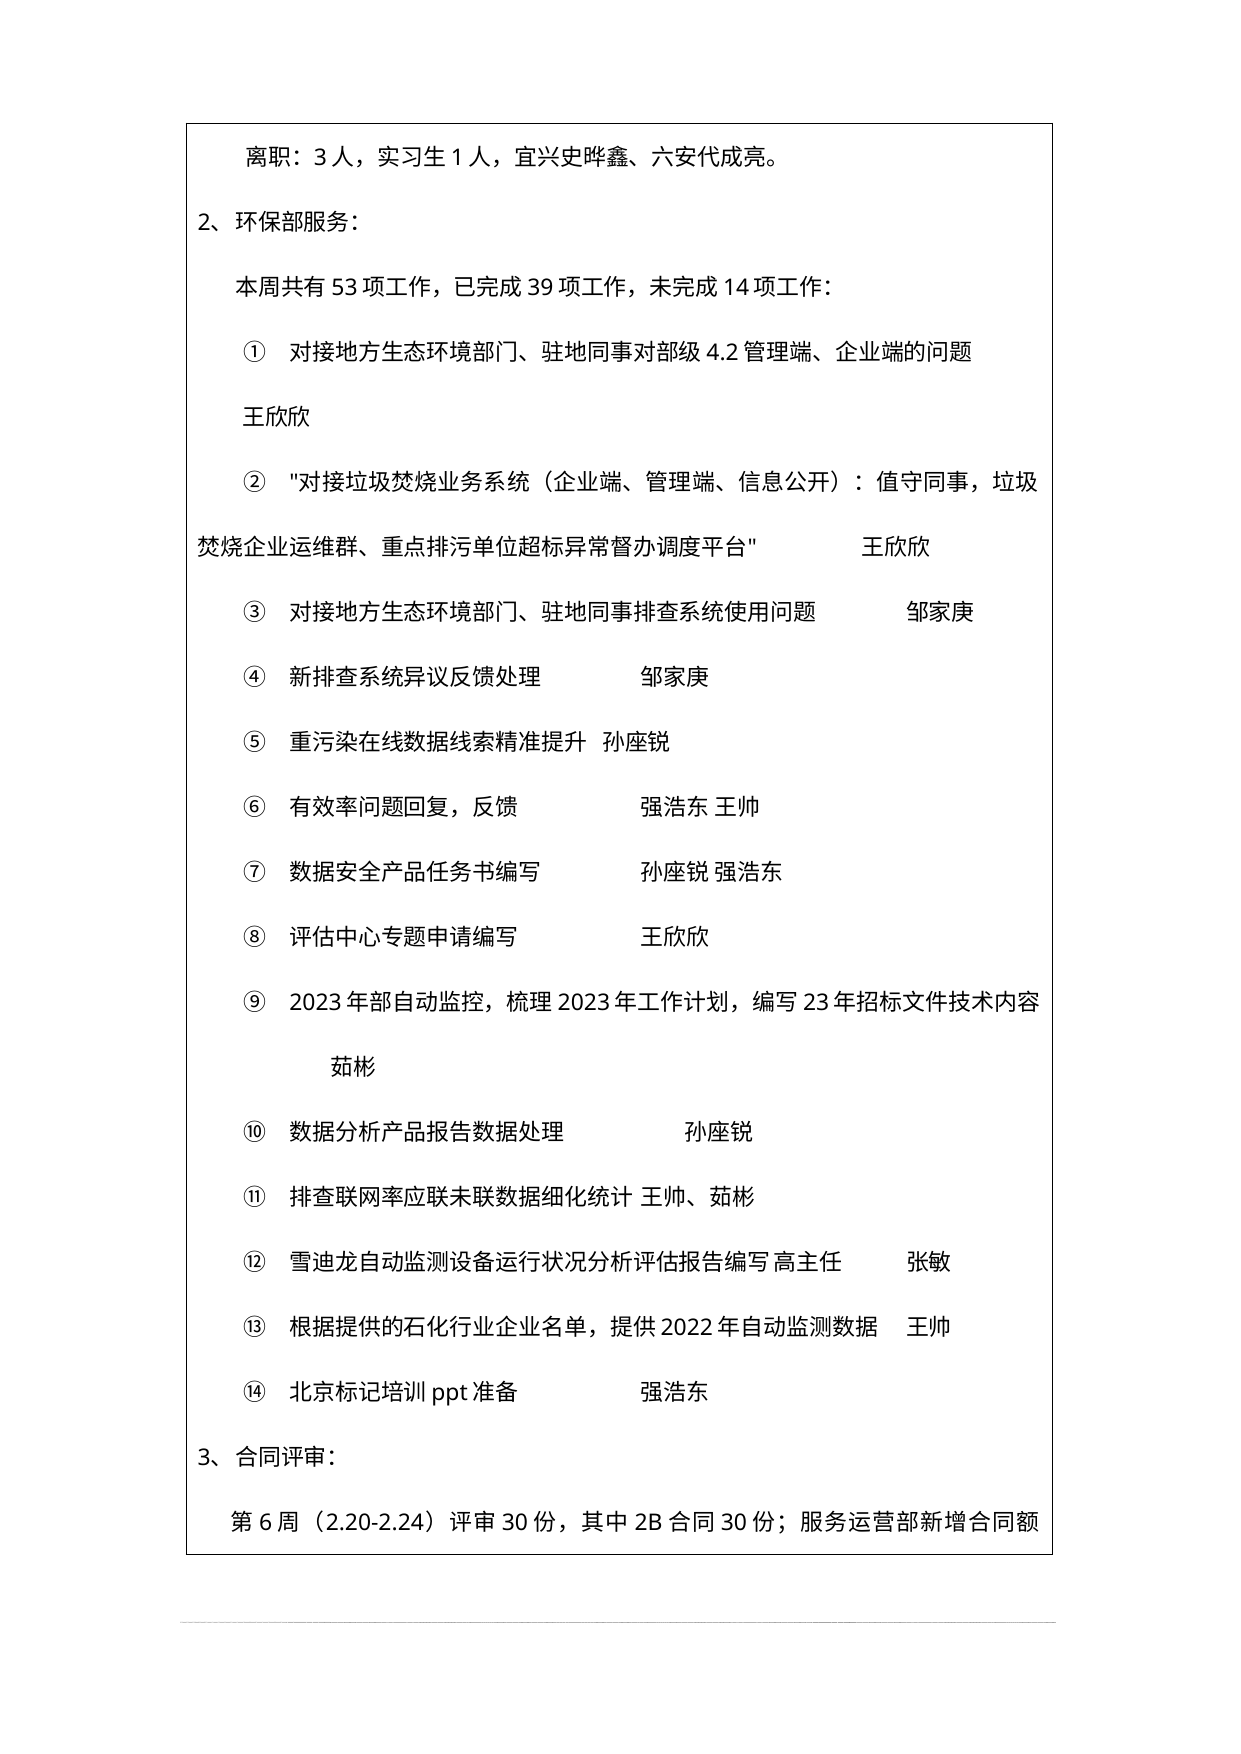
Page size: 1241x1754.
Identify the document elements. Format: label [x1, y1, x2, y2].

table_cell [187, 124, 1052, 1553]
